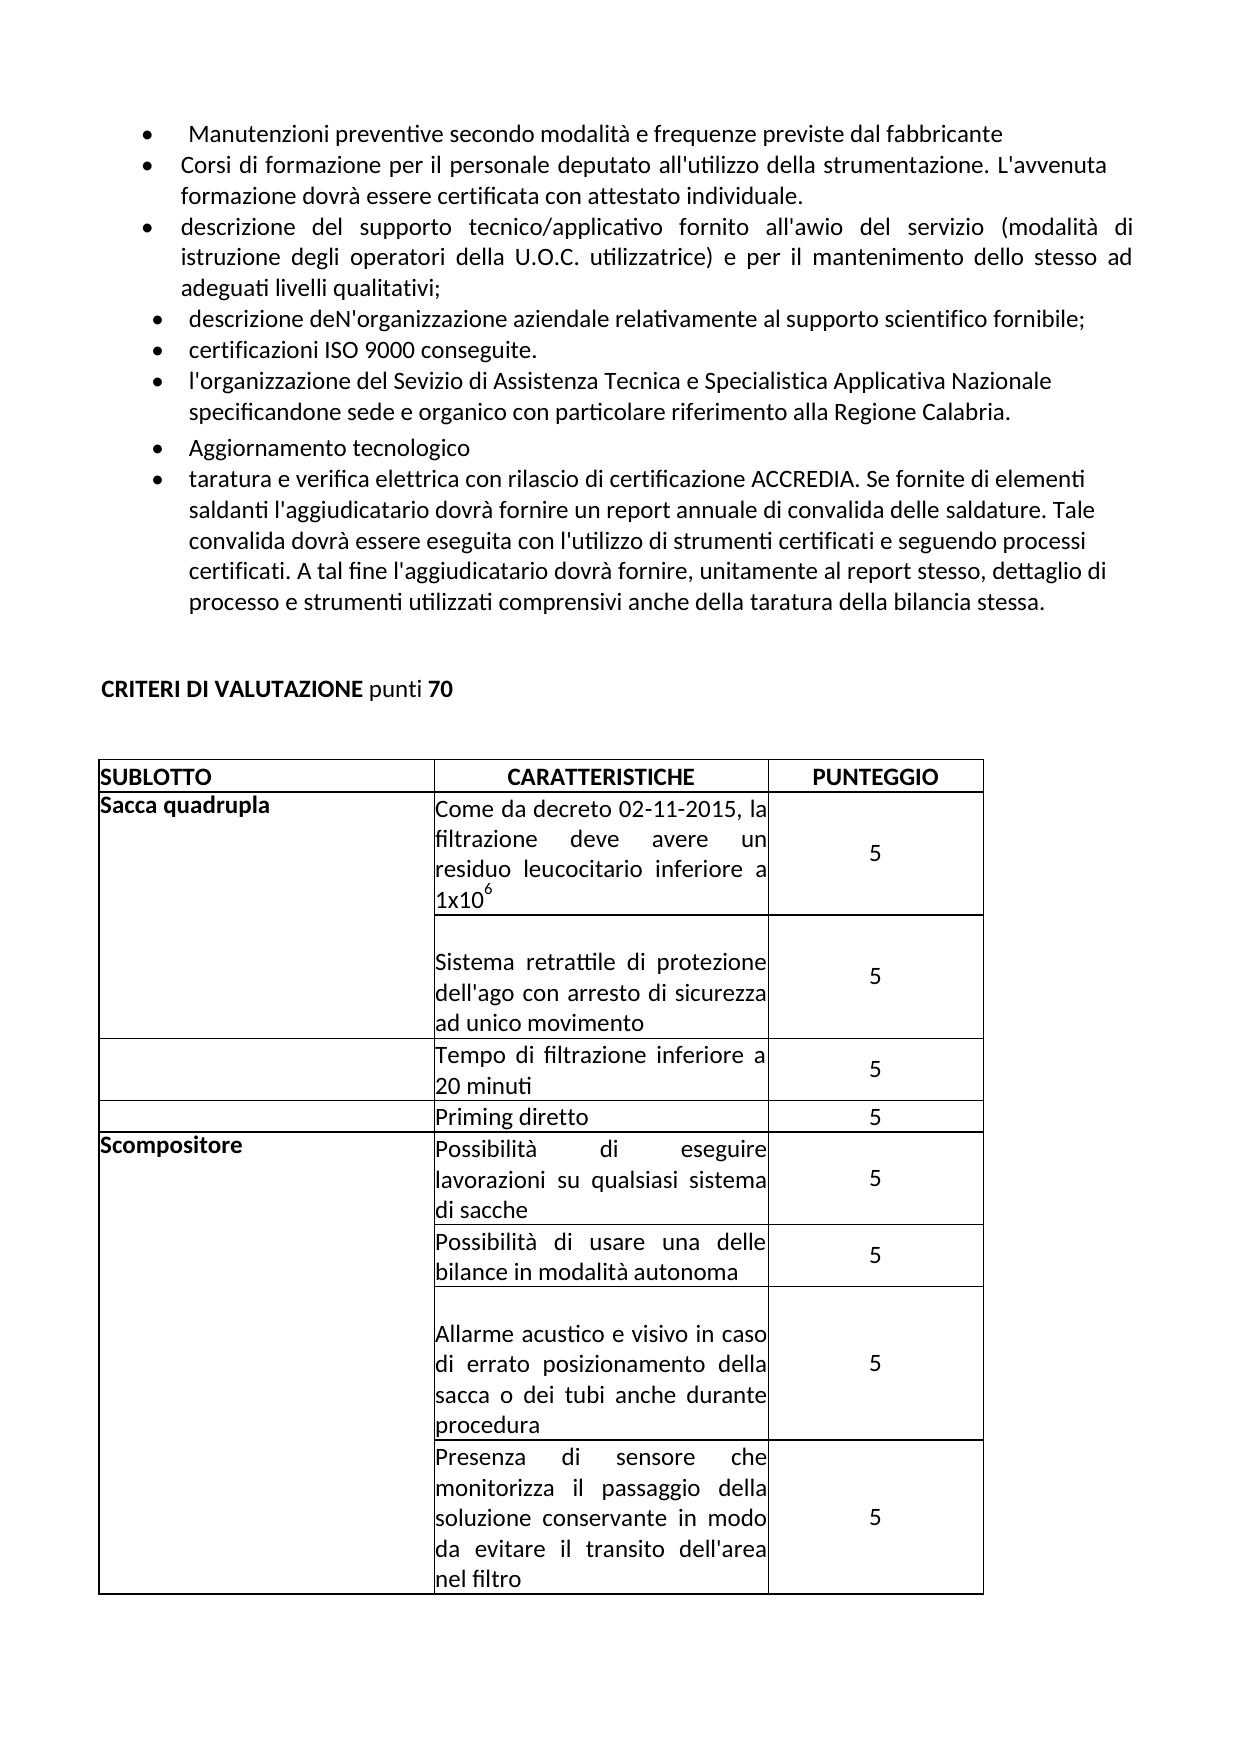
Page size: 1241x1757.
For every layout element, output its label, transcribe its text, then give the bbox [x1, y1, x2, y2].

list taratura e verifica elettrica con rilascio di certificazione ACCREDIA. Se fornite di elementi saldanti l'aggiudicatario dovrà fornire un report annuale di convalida delle saldature. Tale convalida dovrà essere eseguita con l'utilizzo di strumenti certificati e seguendo processi certificati. A tal fine l'aggiudicatario dovrà fornire, unitamente al report stesso, dettaglio di processo e strumenti utilizzati comprensivi anche della taratura della bilancia stessa. [151, 463, 1125, 617]
table_cell 5 [769, 1101, 983, 1131]
table_cell 5 [769, 1039, 983, 1100]
subtitle CRITERI DI VALUTAZIONE punti 70 [101, 673, 1144, 703]
table_cell Allarme acustico e visivo in caso di errato posizionamento della sacca o dei tubi anche durante procedura [435, 1287, 768, 1439]
table_cell Scompositore [100, 1133, 434, 1593]
table_cell 5 [769, 1225, 983, 1286]
table_cell [100, 1039, 434, 1100]
table_cell [100, 1101, 434, 1131]
list certificazioni ISO 9000 conseguite. [151, 334, 1144, 365]
table_cell Come da decreto 02-11-2015, la filtrazione deve avere un residuo leucocitario inferiore a 1x106 [435, 793, 768, 914]
table_header CARATTERISTICHE [435, 760, 768, 791]
table_cell Tempo di filtrazione inferiore a 20 minuti [435, 1039, 768, 1100]
table_cell 5 [769, 1133, 983, 1224]
table_header SUBLOTTO [100, 760, 434, 791]
table_cell Priming diretto [435, 1101, 768, 1131]
table_cell 5 [769, 793, 983, 914]
list Manutenzioni preventive secondo modalità e frequenze previste dal fabbricante [141, 118, 1144, 149]
table_cell Presenza di sensore che monitorizza il passaggio della soluzione conservante in modo da evitare il transito dell'area nel filtro [435, 1441, 768, 1593]
table_header PUNTEGGIO [769, 760, 983, 791]
list l'organizzazione del Sevizio di Assistenza Tecnica e Specialistica Applicativa Nazionale specificandone sede e organico con particolare riferimento alla Regione Calabria. [151, 365, 1066, 426]
list Aggiornamento tecnologico [151, 432, 1144, 463]
table_cell Sistema retrattile di protezione dell'ago con arresto di sicurezza ad unico movimento [435, 916, 768, 1037]
table_cell 5 [769, 1287, 983, 1439]
table_cell Possibilità di eseguire lavorazioni su qualsiasi sistema di sacche [435, 1133, 768, 1224]
list Corsi di formazione per il personale deputato all'utilizzo della strumentazione. L'avvenuta formazione dovrà essere certificata con attestato individuale. [141, 149, 1133, 211]
table_cell Sacca quadrupla [100, 793, 434, 1037]
table_cell 5 [769, 916, 983, 1037]
table_cell Possibilità di usare una delle bilance in modalità autonoma [435, 1225, 768, 1286]
list descrizione deN'organizzazione aziendale relativamente al supporto scientifico fornibile; [151, 303, 1144, 333]
table_cell 5 [769, 1441, 983, 1593]
list descrizione del supporto tecnico/applicativo fornito all'awio del servizio (modalità di istruzione degli operatori della U.O.C. utilizzatrice) e per il mantenimento dello stesso ad adeguati livelli qualitativi; [141, 211, 1133, 303]
